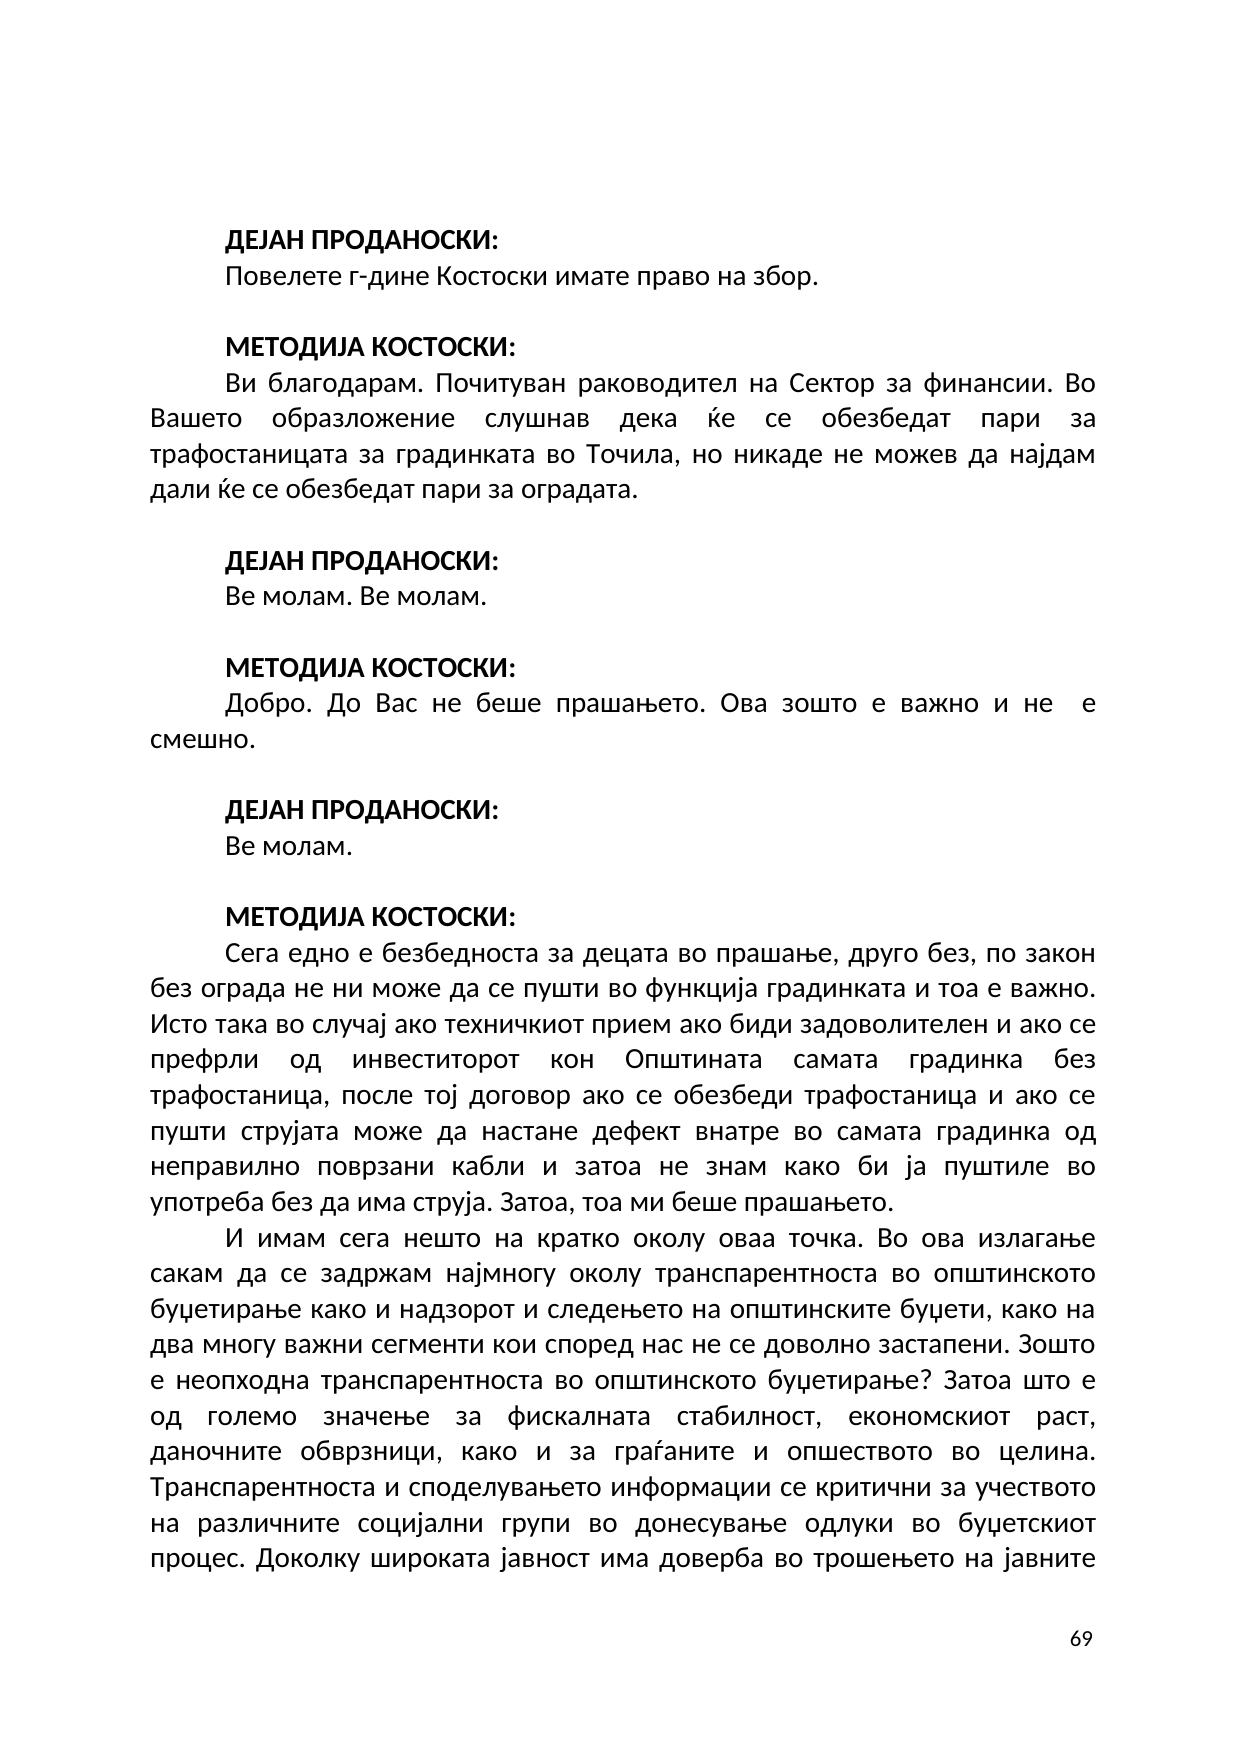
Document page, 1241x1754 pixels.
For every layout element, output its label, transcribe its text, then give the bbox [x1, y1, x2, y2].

text ДЕЈАН ПРОДАНОСКИ: [150, 542, 1097, 577]
text Ве молам. [150, 827, 1097, 862]
text Ви благодарам. Почитуван раководител на Сектор за финансии. Во Вашето образложение слушнав дека ќе се обезбедат пари за трафостаницата за градинката во Точила, но никаде не можев да најдам дали ќе се обезбедат пари за оградата. [150, 364, 1097, 506]
text ДЕЈАН ПРОДАНОСКИ: [150, 791, 1097, 827]
text Повелете г-дине Костоски имате право на збор. [150, 257, 1097, 292]
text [150, 1219, 1097, 1575]
text МЕТОДИЈА КОСТОСКИ: [150, 328, 1097, 364]
text Сега едно е безбедноста за децата во прашање, друго без, по закон без ограда не ни може да се пушти во функција градинката и тоа е важно. Исто така во случај ако техничкиот прием ако биди задоволителен и ако се префрли од инвеститорот кон Општината самата градинка без трафостаница, после тој договор ако се обезбеди трафостаница и ако се пушти струјата може да настане дефект внатре во самата градинка од неправилно поврзани кабли и затоа не знам како би ја пуштиле во употреба без да има струја. Затоа, тоа ми беше прашањето. [150, 934, 1097, 1219]
text Добро. До Вас не беше прашањето. Ова зошто е важно и не е смешно. [150, 684, 1097, 756]
text ДЕЈАН ПРОДАНОСКИ: [150, 221, 1097, 257]
text Ве молам. Ве молам. [150, 577, 1097, 613]
text МЕТОДИЈА КОСТОСКИ: [150, 649, 1097, 684]
text МЕТОДИЈА КОСТОСКИ: [150, 898, 1097, 934]
